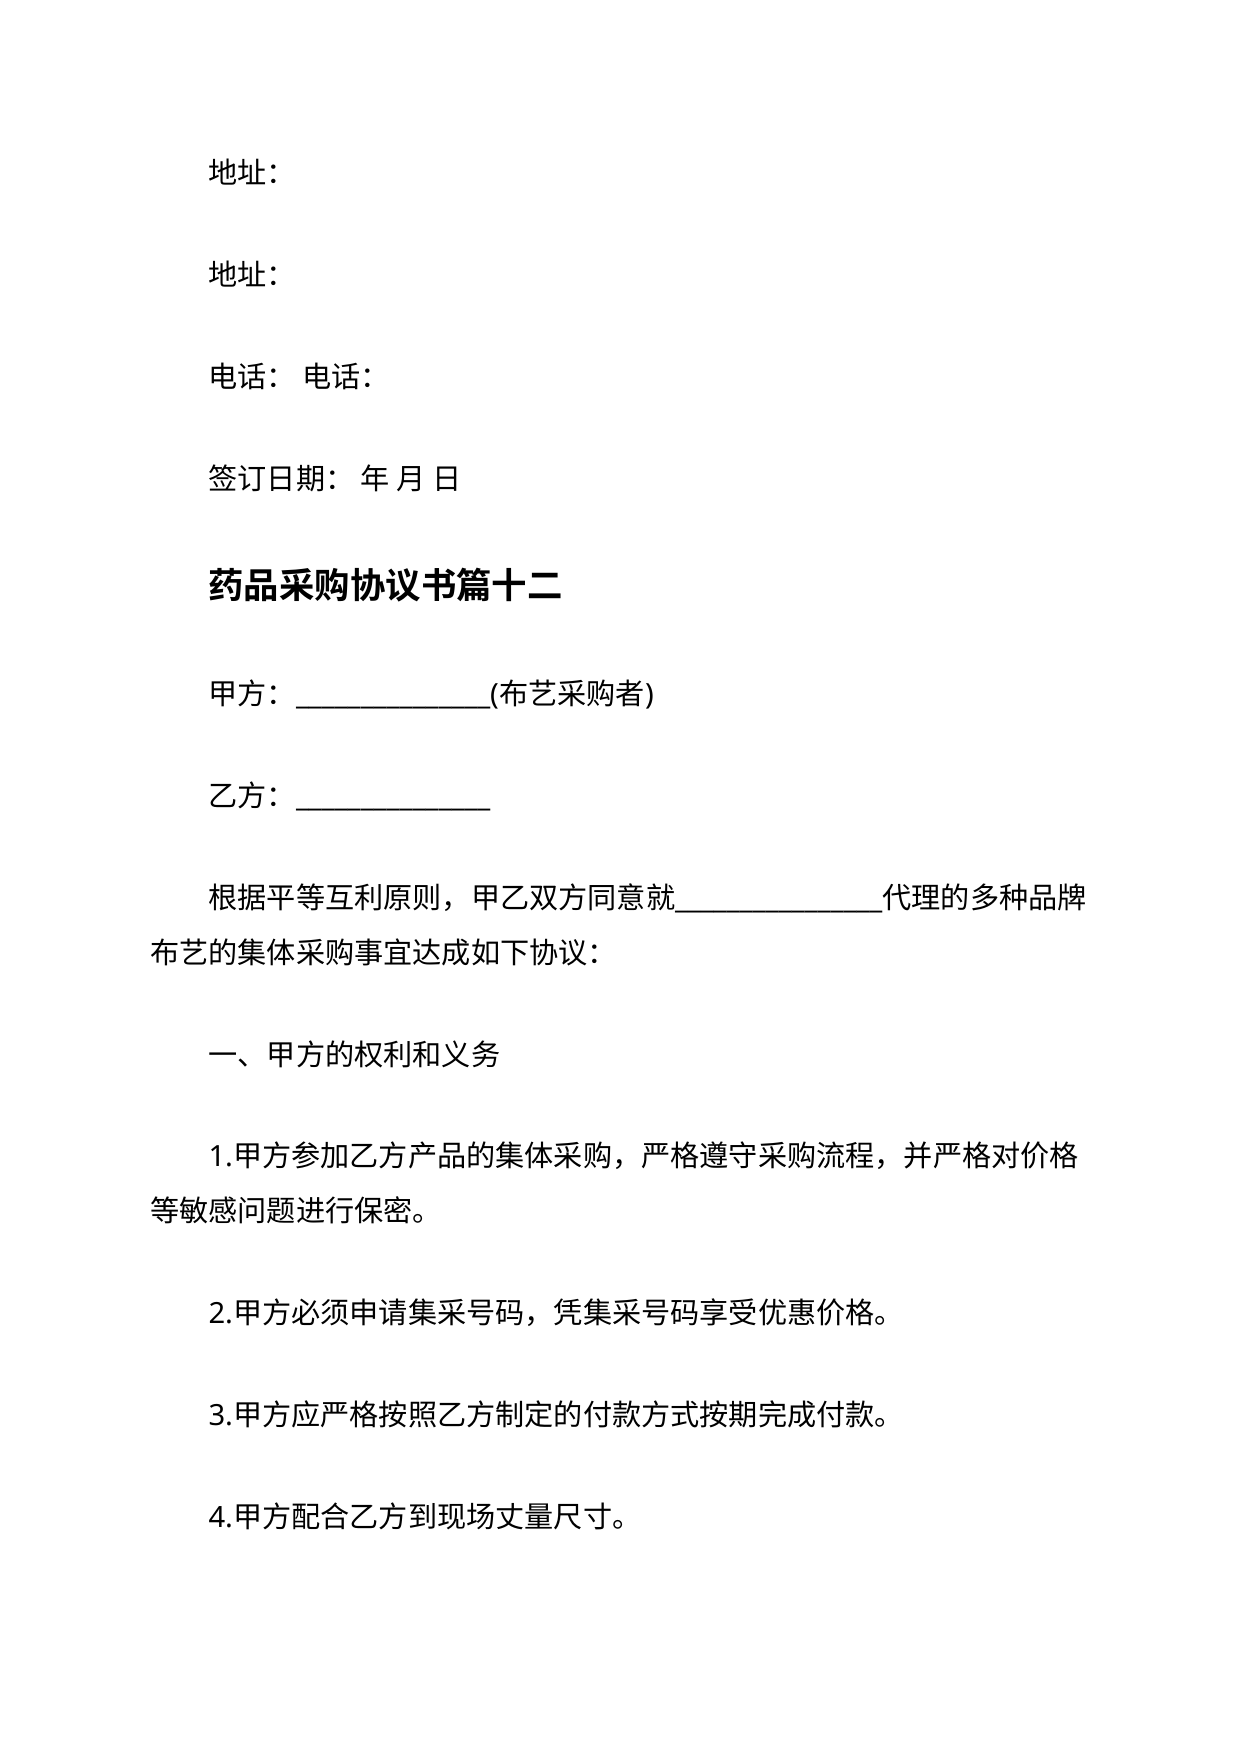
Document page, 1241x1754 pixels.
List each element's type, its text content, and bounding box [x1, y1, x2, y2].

text 地址： [150, 150, 1090, 192]
text 电话： 电话： [150, 353, 1090, 396]
text 药品采购协议书篇十二 [150, 557, 1090, 608]
text 2.甲方必须申请集采号码，凭集采号码享受优惠价格。 [150, 1290, 1090, 1332]
text 地址： [150, 252, 1090, 294]
text 乙方：_______________ [150, 772, 1090, 815]
text 3.甲方应严格按照乙方制定的付款方式按期完成付款。 [150, 1392, 1090, 1434]
text 根据平等互利原则，甲乙双方同意就________________代理的多种品牌布艺的集体采购事宜达成如下协议： [150, 874, 1090, 972]
text 签订日期： 年 月 日 [150, 455, 1090, 498]
text 一、甲方的权利和义务 [150, 1031, 1090, 1073]
text 1.甲方参加乙方产品的集体采购，严格遵守采购流程，并严格对价格等敏感问题进行保密。 [150, 1133, 1090, 1230]
text 甲方：_______________(布艺采购者) [150, 671, 1090, 713]
text 4.甲方配合乙方到现场丈量尺寸。 [150, 1494, 1090, 1536]
